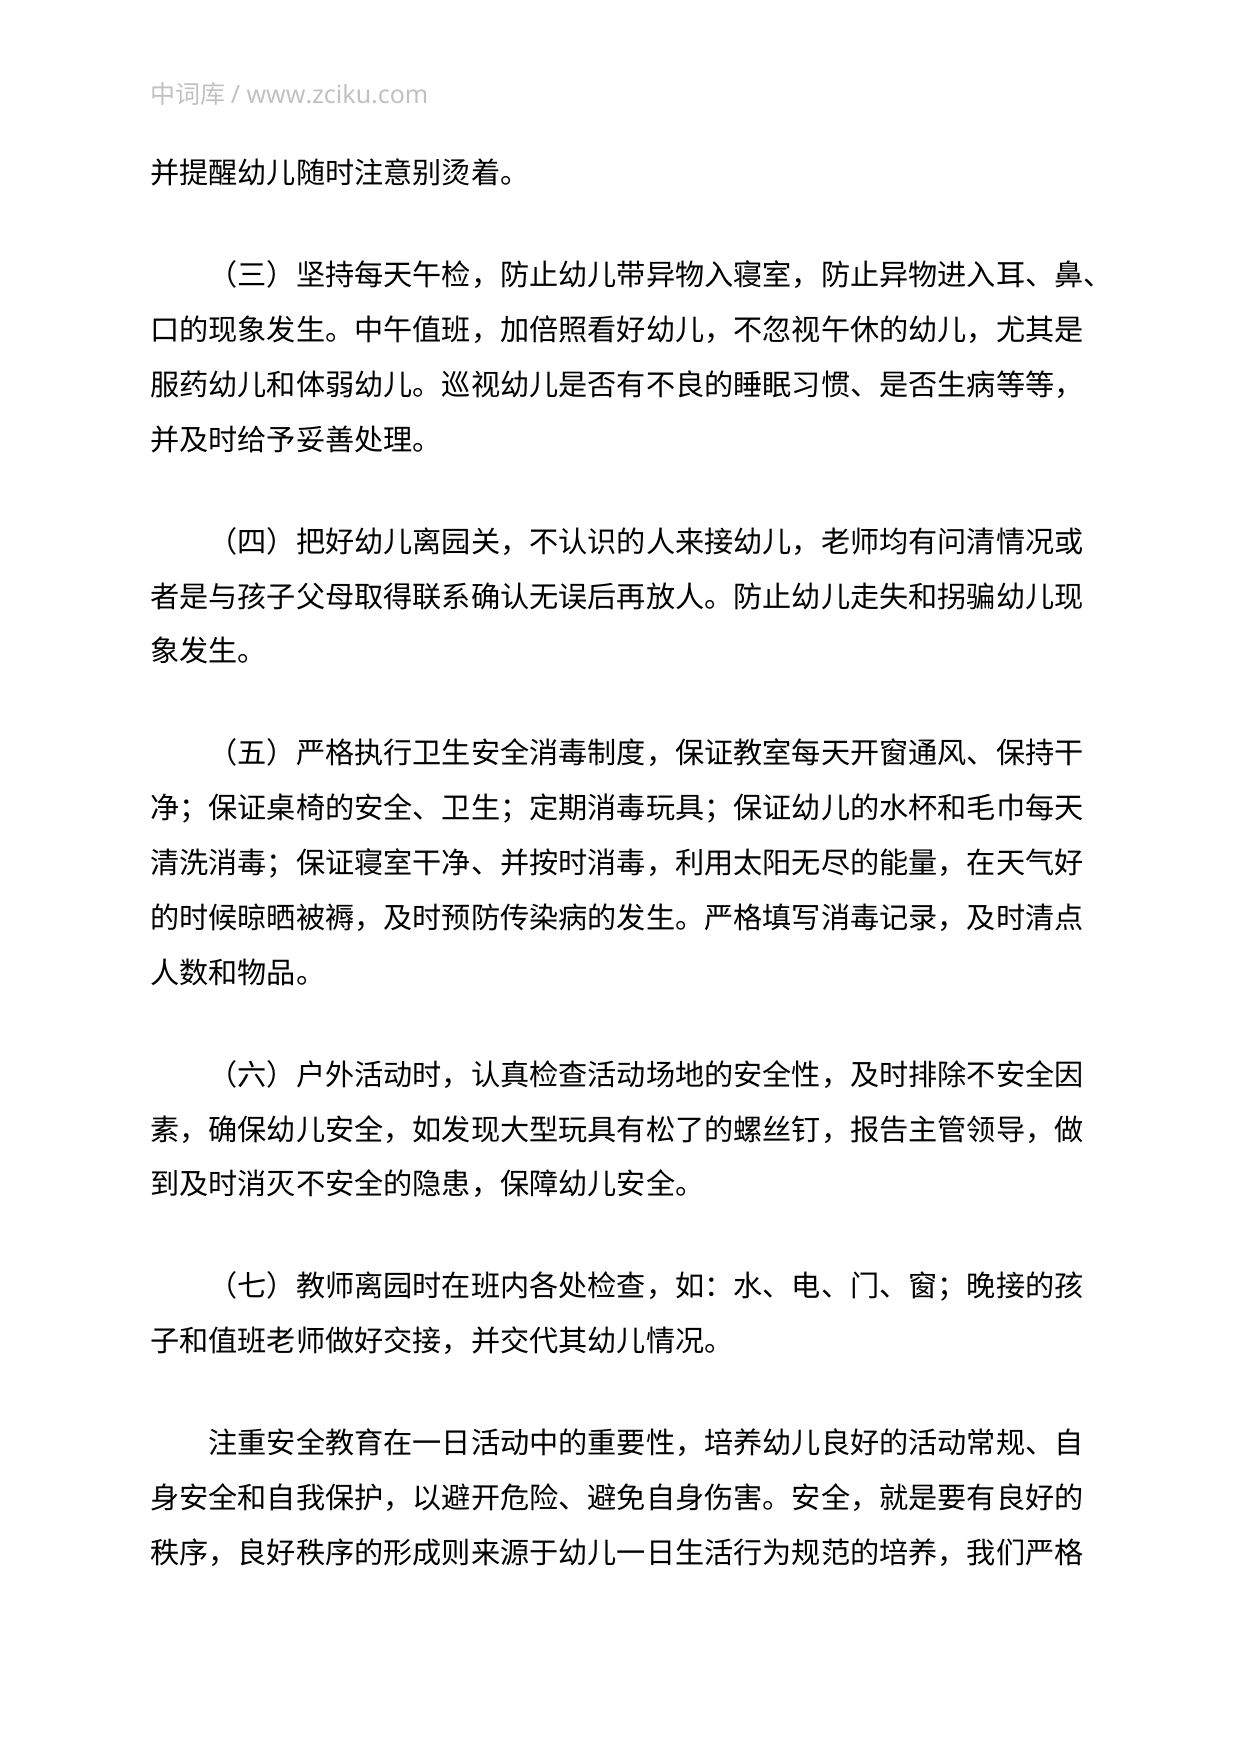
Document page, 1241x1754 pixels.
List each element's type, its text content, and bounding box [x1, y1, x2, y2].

text （五）严格执行卫生安全消毒制度，保证教室每天开窗通风、保持干净；保证桌椅的安全、卫生；定期消毒玩具；保证幼儿的水杯和毛巾每天清洗消毒；保证寝室干净、并按时消毒，利用太阳无尽的能量，在天气好的时候晾晒被褥，及时预防传染病的发生。严格填写消毒记录，及时清点人数和物品。 [150, 730, 1090, 992]
text （六）户外活动时，认真检查活动场地的安全性，及时排除不安全因素，确保幼儿安全，如发现大型玩具有松了的螺丝钉，报告主管领导，做到及时消灭不安全的隐患，保障幼儿安全。 [150, 1051, 1090, 1203]
text （七）教师离园时在班内各处检查，如：水、电、门、窗；晚接的孩子和值班老师做好交接，并交代其幼儿情况。 [150, 1263, 1090, 1360]
text （三）坚持每天午检，防止幼儿带异物入寝室，防止异物进入耳、鼻、口的现象发生。中午值班，加倍照看好幼儿，不忽视午休的幼儿，尤其是服药幼儿和体弱幼儿。巡视幼儿是否有不良的睡眠习惯、是否生病等等，并及时给予妥善处理。 [150, 252, 1090, 459]
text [150, 150, 1090, 192]
text （四）把好幼儿离园关，不认识的人来接幼儿，老师均有问清情况或者是与孩子父母取得联系确认无误后再放人。防止幼儿走失和拐骗幼儿现象发生。 [150, 518, 1090, 670]
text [150, 1419, 1090, 1571]
